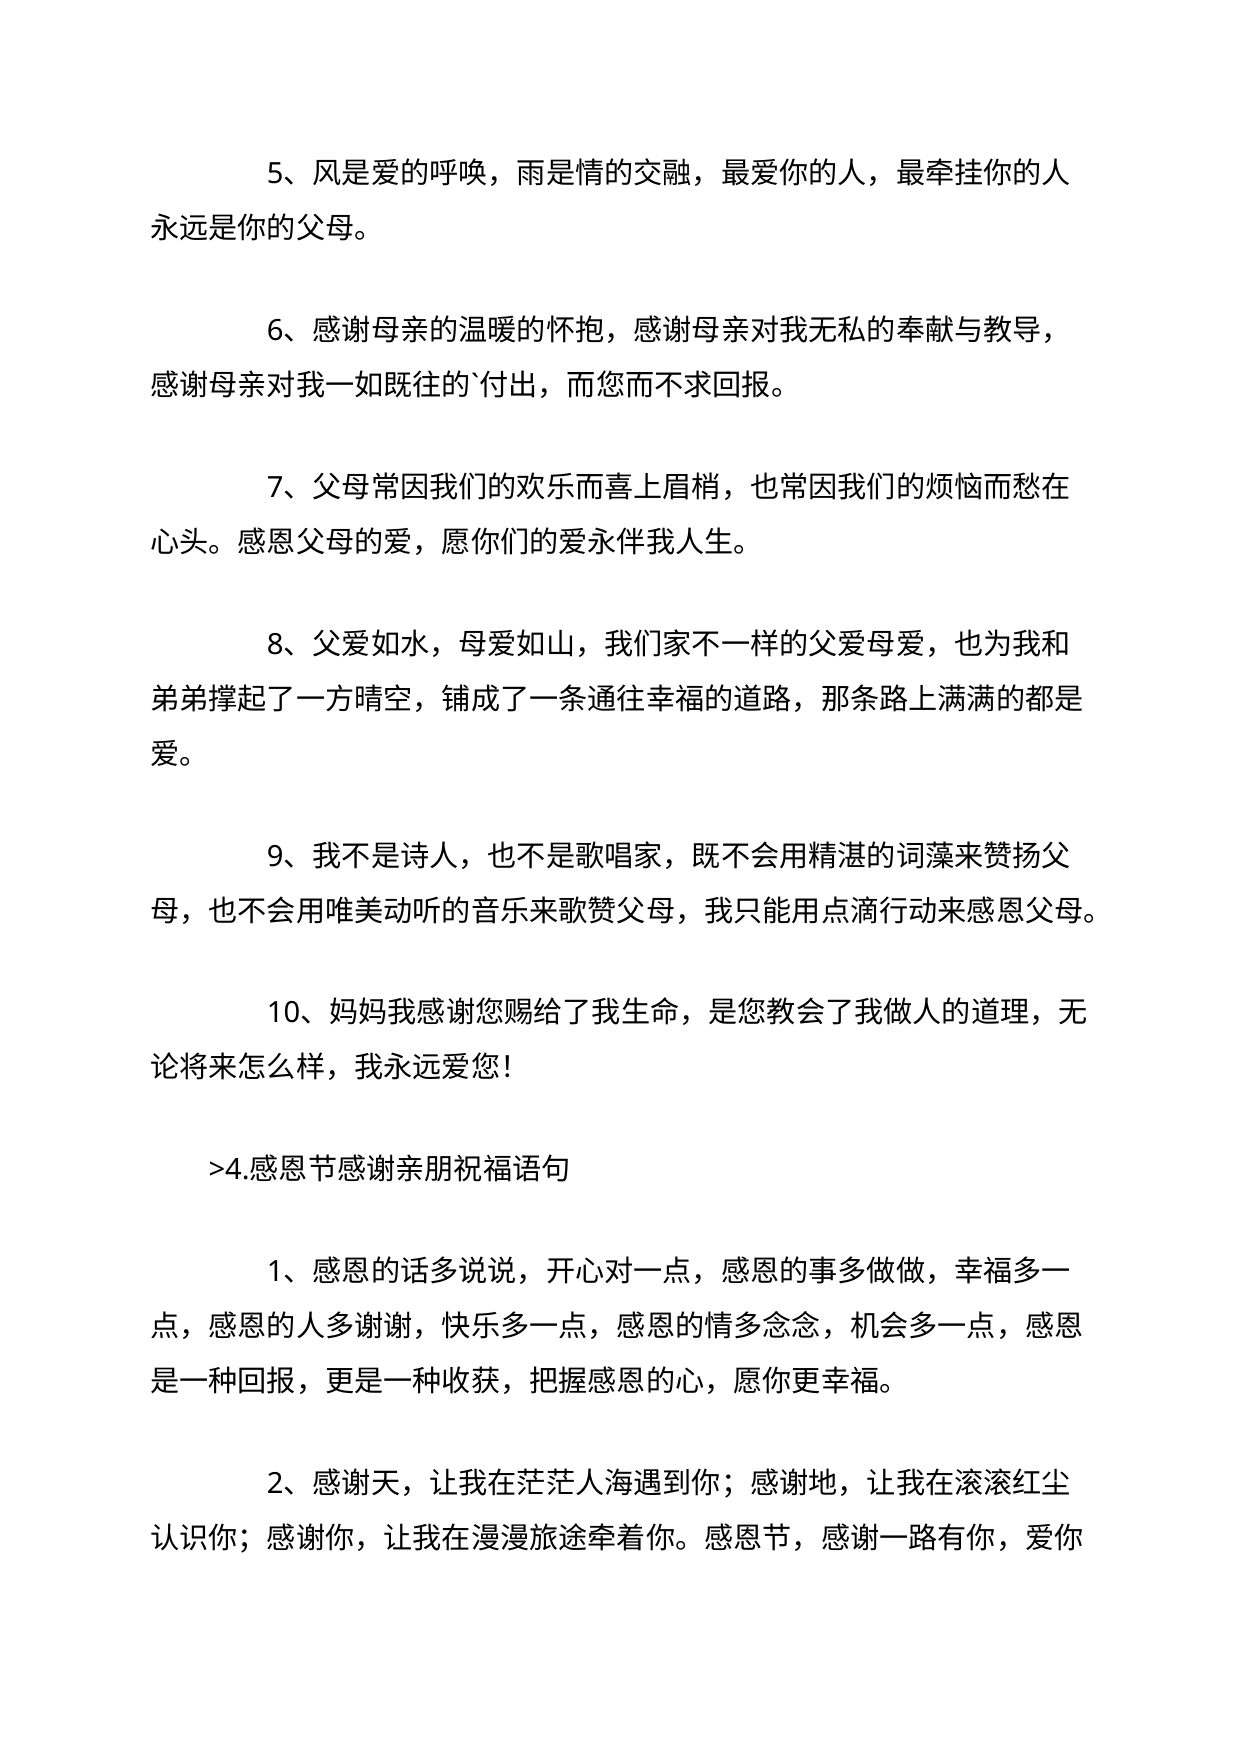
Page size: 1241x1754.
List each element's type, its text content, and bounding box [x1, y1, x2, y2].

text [150, 1459, 1090, 1557]
text 7、父母常因我们的欢乐而喜上眉梢，也常因我们的烦恼而愁在心头。感恩父母的爱，愿你们的爱永伴我人生。 [150, 464, 1090, 561]
text 1、感恩的话多说说，开心对一点，感恩的事多做做，幸福多一点，感恩的人多谢谢，快乐多一点，感恩的情多念念，机会多一点，感恩是一种回报，更是一种收获，把握感恩的心，愿你更幸福。 [150, 1248, 1090, 1400]
text 6、感谢母亲的温暖的怀抱，感谢母亲对我无私的奉献与教导，感谢母亲对我一如既往的`付出，而您而不求回报。 [150, 307, 1090, 404]
text 9、我不是诗人，也不是歌唱家，既不会用精湛的词藻来赞扬父母，也不会用唯美动听的音乐来歌赞父母，我只能用点滴行动来感恩父母。 [150, 832, 1090, 929]
text 5、风是爱的呼唤，雨是情的交融，最爱你的人，最牵挂你的人永远是你的父母。 [150, 150, 1090, 247]
text 10、妈妈我感谢您赐给了我生命，是您教会了我做人的道理，无论将来怎么样，我永远爱您！ [150, 989, 1090, 1086]
text >4.感恩节感谢亲朋祝福语句 [150, 1146, 1090, 1188]
text 8、父爱如水，母爱如山，我们家不一样的父爱母爱，也为我和弟弟撑起了一方晴空，铺成了一条通往幸福的道路，那条路上满满的都是爱。 [150, 621, 1090, 773]
